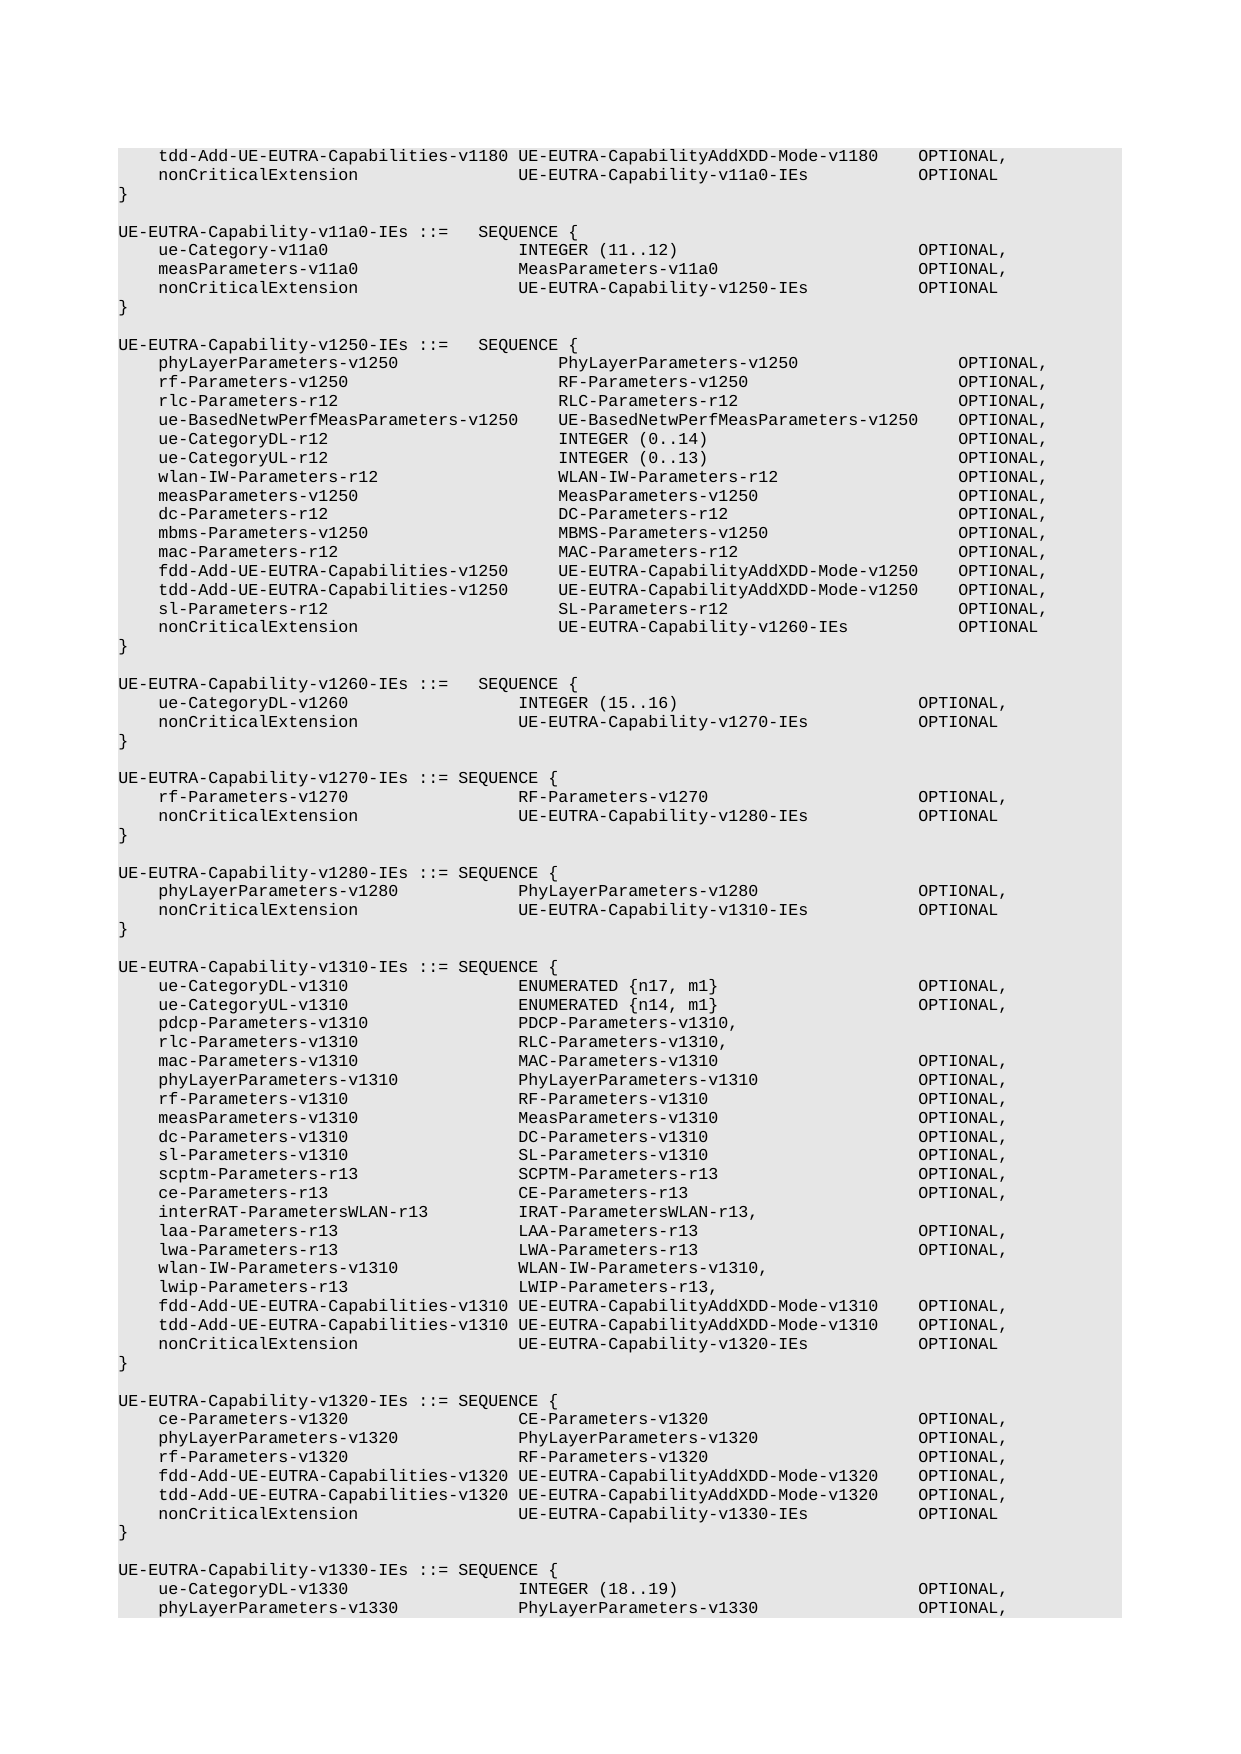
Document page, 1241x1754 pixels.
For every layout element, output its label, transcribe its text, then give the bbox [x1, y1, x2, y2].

text rf-Parameters-v1250 RF-Parameters-v1250 OPTIONAL, [118, 374, 1122, 393]
text UE-EUTRA-Capability-v1250-IEs ::= SEQUENCE { [118, 336, 1122, 355]
text dc-Parameters-r12 DC-Parameters-r12 OPTIONAL, [118, 506, 1122, 525]
text lwa-Parameters-r13 LWA-Parameters-r13 OPTIONAL, [118, 1241, 1122, 1260]
text sl-Parameters-r12 SL-Parameters-r12 OPTIONAL, [118, 600, 1122, 619]
text nonCriticalExtension UE-EUTRA-Capability-v1310-IEs OPTIONAL [118, 902, 1122, 921]
text mac-Parameters-r12 MAC-Parameters-r12 OPTIONAL, [118, 544, 1122, 562]
text } [118, 185, 1122, 204]
text fdd-Add-UE-EUTRA-Capabilities-v1320 UE-EUTRA-CapabilityAddXDD-Mode-v1320 OPTIONAL, [118, 1467, 1122, 1486]
text ue-CategoryUL-v1310 ENUMERATED {n14, m1} OPTIONAL, [118, 996, 1122, 1015]
text UE-EUTRA-Capability-v1330-IEs ::= SEQUENCE { [118, 1562, 1122, 1581]
text } [118, 1354, 1122, 1373]
text tdd-Add-UE-EUTRA-Capabilities-v1180 UE-EUTRA-CapabilityAddXDD-Mode-v1180 OPTIONAL, [118, 148, 1122, 167]
text ce-Parameters-r13 CE-Parameters-r13 OPTIONAL, [118, 1185, 1122, 1203]
text tdd-Add-UE-EUTRA-Capabilities-v1250 UE-EUTRA-CapabilityAddXDD-Mode-v1250 OPTIONAL, [118, 581, 1122, 600]
text } [118, 638, 1122, 657]
text mbms-Parameters-v1250 MBMS-Parameters-v1250 OPTIONAL, [118, 525, 1122, 544]
text ue-Category-v11a0 INTEGER (11..12) OPTIONAL, [118, 242, 1122, 261]
text ce-Parameters-v1320 CE-Parameters-v1320 OPTIONAL, [118, 1411, 1122, 1430]
text } [118, 298, 1122, 317]
text nonCriticalExtension UE-EUTRA-Capability-v1260-IEs OPTIONAL [118, 619, 1122, 638]
text ue-CategoryDL-r12 INTEGER (0..14) OPTIONAL, [118, 431, 1122, 449]
text ue-CategoryDL-v1310 ENUMERATED {n17, m1} OPTIONAL, [118, 977, 1122, 996]
text UE-EUTRA-Capability-v1310-IEs ::= SEQUENCE { [118, 958, 1122, 977]
text laa-Parameters-r13 LAA-Parameters-r13 OPTIONAL, [118, 1222, 1122, 1241]
text tdd-Add-UE-EUTRA-Capabilities-v1320 UE-EUTRA-CapabilityAddXDD-Mode-v1320 OPTIONAL, [118, 1486, 1122, 1505]
text sl-Parameters-v1310 SL-Parameters-v1310 OPTIONAL, [118, 1147, 1122, 1166]
text UE-EUTRA-Capability-v11a0-IEs ::= SEQUENCE { [118, 223, 1122, 242]
text phyLayerParameters-v1310 PhyLayerParameters-v1310 OPTIONAL, [118, 1072, 1122, 1090]
text ue-CategoryDL-v1330 INTEGER (18..19) OPTIONAL, [118, 1581, 1122, 1599]
text rf-Parameters-v1320 RF-Parameters-v1320 OPTIONAL, [118, 1449, 1122, 1467]
text rlc-Parameters-v1310 RLC-Parameters-v1310, [118, 1034, 1122, 1053]
text } [118, 732, 1122, 751]
text measParameters-v1310 MeasParameters-v1310 OPTIONAL, [118, 1109, 1122, 1128]
text phyLayerParameters-v1280 PhyLayerParameters-v1280 OPTIONAL, [118, 883, 1122, 902]
text ue-CategoryUL-r12 INTEGER (0..13) OPTIONAL, [118, 449, 1122, 468]
text measParameters-v1250 MeasParameters-v1250 OPTIONAL, [118, 487, 1122, 506]
text nonCriticalExtension UE-EUTRA-Capability-v1250-IEs OPTIONAL [118, 280, 1122, 298]
text fdd-Add-UE-EUTRA-Capabilities-v1310 UE-EUTRA-CapabilityAddXDD-Mode-v1310 OPTIONAL, [118, 1298, 1122, 1317]
text nonCriticalExtension UE-EUTRA-Capability-v1270-IEs OPTIONAL [118, 713, 1122, 732]
text interRAT-ParametersWLAN-r13 IRAT-ParametersWLAN-r13, [118, 1203, 1122, 1222]
text mac-Parameters-v1310 MAC-Parameters-v1310 OPTIONAL, [118, 1053, 1122, 1072]
text UE-EUTRA-Capability-v1260-IEs ::= SEQUENCE { [118, 676, 1122, 694]
text rf-Parameters-v1310 RF-Parameters-v1310 OPTIONAL, [118, 1090, 1122, 1109]
text nonCriticalExtension UE-EUTRA-Capability-v11a0-IEs OPTIONAL [118, 167, 1122, 185]
text } [118, 921, 1122, 939]
text UE-EUTRA-Capability-v1270-IEs ::= SEQUENCE { [118, 770, 1122, 789]
text nonCriticalExtension UE-EUTRA-Capability-v1330-IEs OPTIONAL [118, 1505, 1122, 1524]
text pdcp-Parameters-v1310 PDCP-Parameters-v1310, [118, 1015, 1122, 1034]
text phyLayerParameters-v1320 PhyLayerParameters-v1320 OPTIONAL, [118, 1430, 1122, 1449]
text UE-EUTRA-Capability-v1320-IEs ::= SEQUENCE { [118, 1392, 1122, 1411]
text lwip-Parameters-r13 LWIP-Parameters-r13, [118, 1279, 1122, 1298]
text ue-CategoryDL-v1260 INTEGER (15..16) OPTIONAL, [118, 694, 1122, 713]
text phyLayerParameters-v1330 PhyLayerParameters-v1330 OPTIONAL, [118, 1599, 1122, 1618]
text ue-BasedNetwPerfMeasParameters-v1250 UE-BasedNetwPerfMeasParameters-v1250 OPTIONAL, [118, 412, 1122, 431]
text UE-EUTRA-Capability-v1280-IEs ::= SEQUENCE { [118, 864, 1122, 883]
text dc-Parameters-v1310 DC-Parameters-v1310 OPTIONAL, [118, 1128, 1122, 1147]
text wlan-IW-Parameters-r12 WLAN-IW-Parameters-r12 OPTIONAL, [118, 468, 1122, 487]
text } [118, 1524, 1122, 1543]
text } [118, 826, 1122, 845]
text fdd-Add-UE-EUTRA-Capabilities-v1250 UE-EUTRA-CapabilityAddXDD-Mode-v1250 OPTIONAL, [118, 562, 1122, 581]
text scptm-Parameters-r13 SCPTM-Parameters-r13 OPTIONAL, [118, 1166, 1122, 1185]
text wlan-IW-Parameters-v1310 WLAN-IW-Parameters-v1310, [118, 1260, 1122, 1279]
text rf-Parameters-v1270 RF-Parameters-v1270 OPTIONAL, [118, 789, 1122, 808]
text rlc-Parameters-r12 RLC-Parameters-r12 OPTIONAL, [118, 393, 1122, 412]
text nonCriticalExtension UE-EUTRA-Capability-v1280-IEs OPTIONAL [118, 808, 1122, 826]
text measParameters-v11a0 MeasParameters-v11a0 OPTIONAL, [118, 261, 1122, 280]
text tdd-Add-UE-EUTRA-Capabilities-v1310 UE-EUTRA-CapabilityAddXDD-Mode-v1310 OPTIONAL, [118, 1317, 1122, 1336]
text nonCriticalExtension UE-EUTRA-Capability-v1320-IEs OPTIONAL [118, 1336, 1122, 1354]
text phyLayerParameters-v1250 PhyLayerParameters-v1250 OPTIONAL, [118, 355, 1122, 374]
